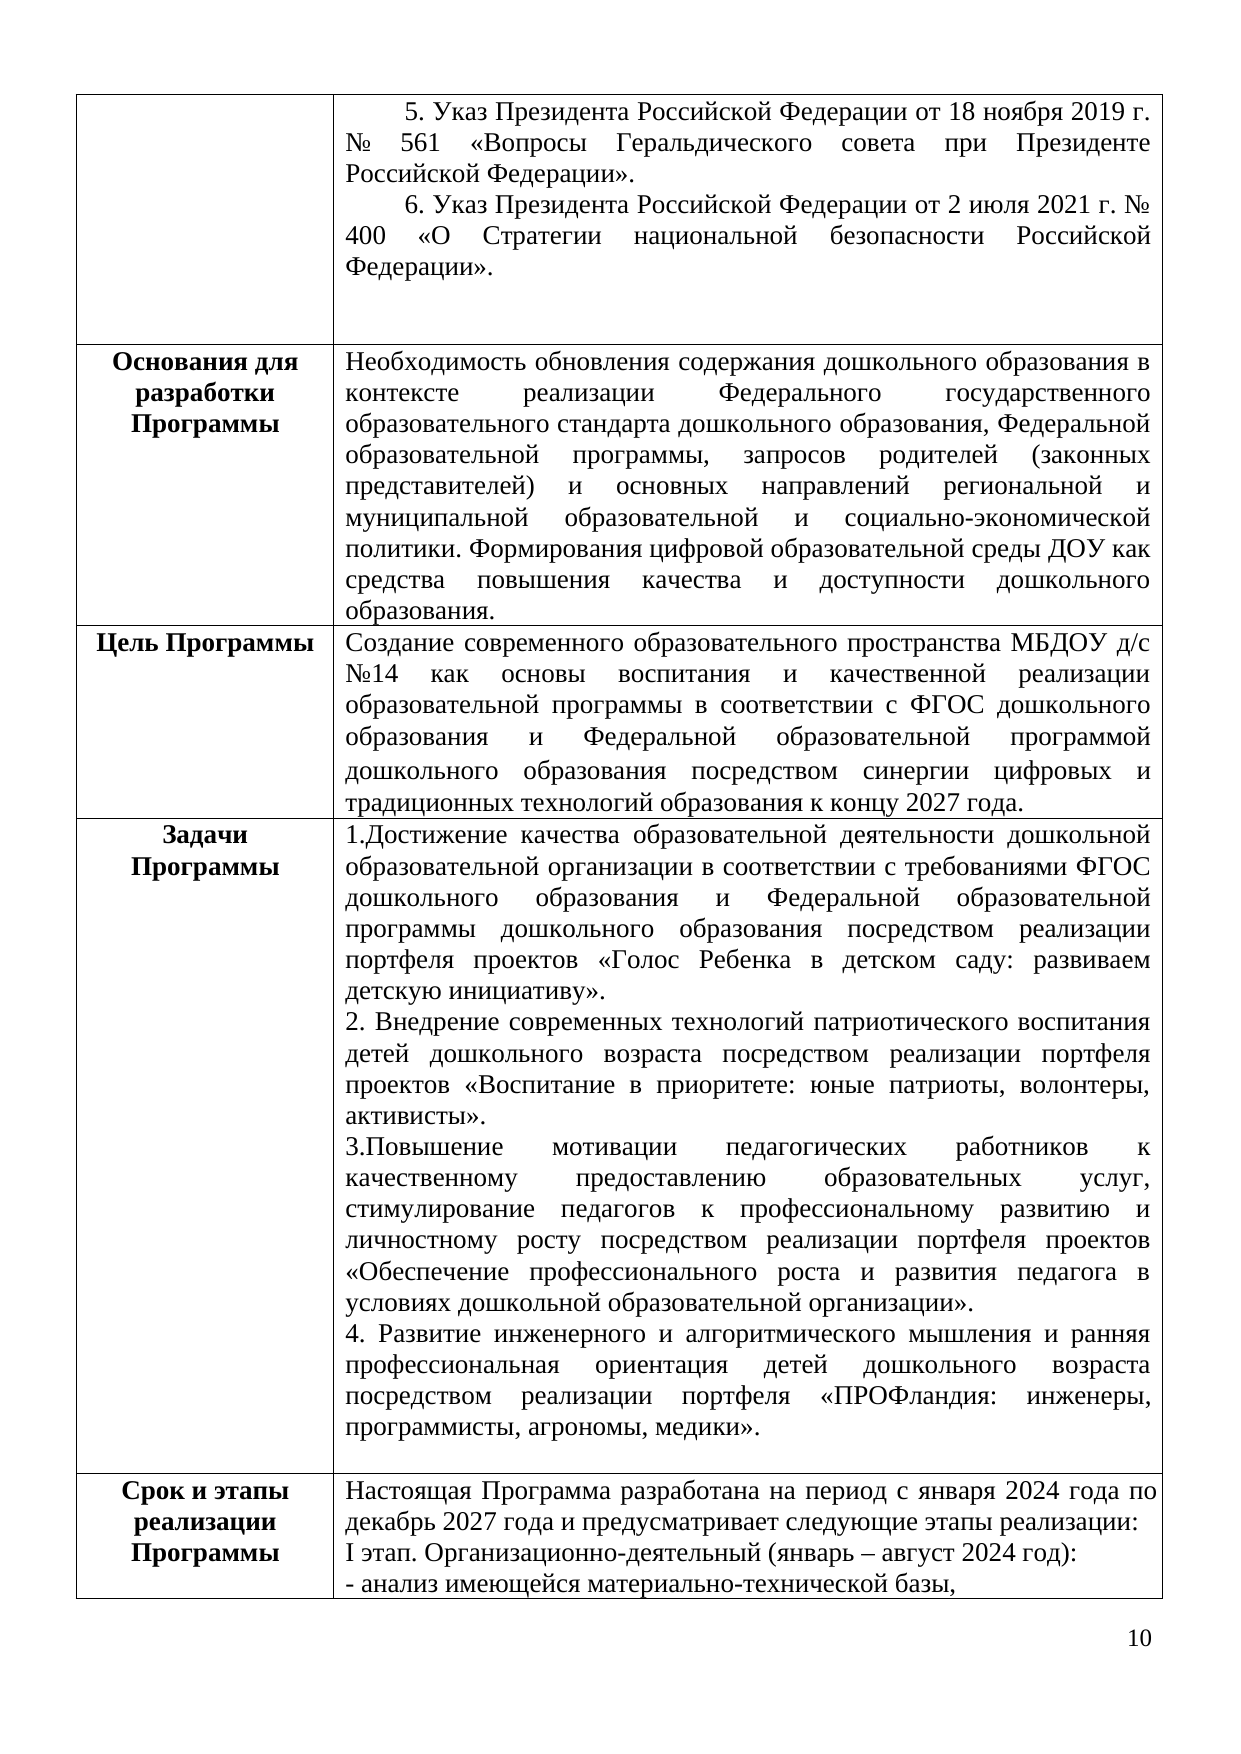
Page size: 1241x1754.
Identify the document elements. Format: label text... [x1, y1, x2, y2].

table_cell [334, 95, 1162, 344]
table_cell Цель Программы [77, 626, 333, 818]
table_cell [334, 1474, 1162, 1598]
table_cell Необходимость обновления содержания дошкольного образования в контексте реализации Федерального государственного образовательного стандарта дошкольного образования, Федеральной образовательной программы, запросов родителей (законных представителей) и основных направлений региональной и муниципальной образовательной и социально-экономической политики. Формирования цифровой образовательной среды ДОУ как средства повышения качества и доступности дошкольного образования. [334, 345, 1162, 625]
table_cell Основания для разработки Программы [77, 345, 333, 625]
table_cell Задачи Программы [77, 819, 333, 1473]
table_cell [77, 1474, 333, 1598]
table_cell 1.Достижение качества образовательной деятельности дошкольной образовательной организации в соответствии с требованиями ФГОС дошкольного образования и Федеральной образовательной программы дошкольного образования посредством реализации портфеля проектов «Голос Ребенка в детском саду: развиваем детскую инициативу». 2. Внедрение современных технологий патриотического воспитания детей дошкольного возраста посредством реализации портфеля проектов «Воспитание в приоритете: юные патриоты, волонтеры, активисты». 3.Повышение мотивации педагогических работников к качественному предоставлению образовательных услуг, стимулирование педагогов к профессиональному развитию и личностному росту посредством реализации портфеля проектов «Обеспечение профессионального роста и развития педагога в условиях дошкольной образовательной организации». 4. Развитие инженерного и алгоритмического мышления и ранняя профессиональная ориентация детей дошкольного возраста посредством реализации портфеля «ПРОФландия: инженеры, программисты, агрономы, медики». [334, 819, 1162, 1473]
table_cell Создание современного образовательного пространства МБДОУ д/с №14 как основы воспитания и качественной реализации образовательной программы в соответствии с ФГОС дошкольного образования и Федеральной образовательной программой дошкольного образования посредством синергии цифровых и традиционных технологий образования к концу 2027 года. [334, 626, 1162, 818]
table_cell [77, 95, 333, 344]
